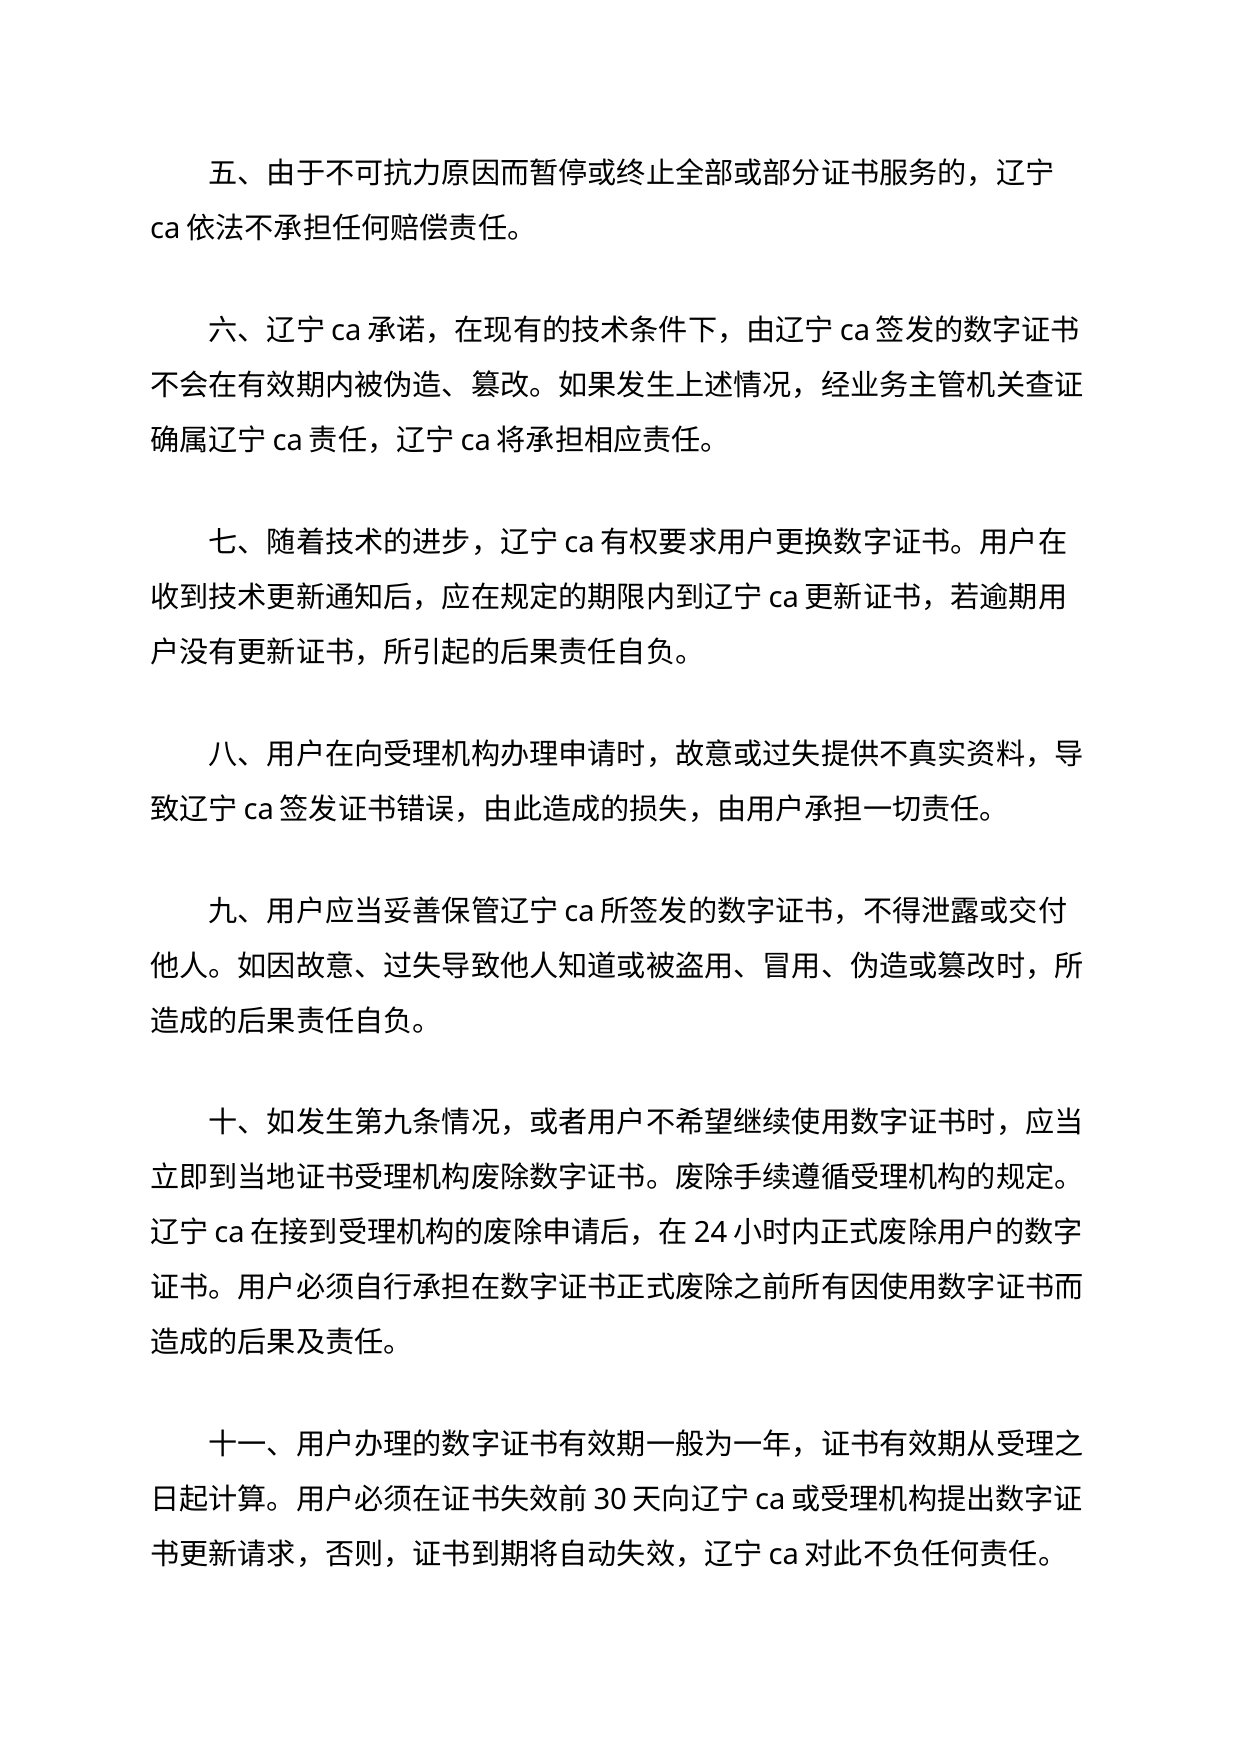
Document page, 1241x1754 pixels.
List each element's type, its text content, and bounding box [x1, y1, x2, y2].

text 十一、用户办理的数字证书有效期一般为一年，证书有效期从受理之日起计算。用户必须在证书失效前30天向辽宁ca或受理机构提出数字证书更新请求，否则，证书到期将自动失效，辽宁ca对此不负任何责任。 [150, 1421, 1090, 1573]
text 八、用户在向受理机构办理申请时，故意或过失提供不真实资料，导致辽宁ca签发证书错误，由此造成的损失，由用户承担一切责任。 [150, 731, 1090, 828]
text 十、如发生第九条情况，或者用户不希望继续使用数字证书时，应当立即到当地证书受理机构废除数字证书。废除手续遵循受理机构的规定。辽宁ca在接到受理机构的废除申请后，在24小时内正式废除用户的数字证书。用户必须自行承担在数字证书正式废除之前所有因使用数字证书而造成的后果及责任。 [150, 1099, 1090, 1361]
text 九、用户应当妥善保管辽宁ca所签发的数字证书，不得泄露或交付他人。如因故意、过失导致他人知道或被盗用、冒用、伪造或篡改时，所造成的后果责任自负。 [150, 887, 1090, 1039]
text 七、随着技术的进步，辽宁ca有权要求用户更换数字证书。用户在收到技术更新通知后，应在规定的期限内到辽宁ca更新证书，若逾期用户没有更新证书，所引起的后果责任自负。 [150, 519, 1090, 671]
text 五、由于不可抗力原因而暂停或终止全部或部分证书服务的，辽宁ca依法不承担任何赔偿责任。 [150, 150, 1090, 247]
text 六、辽宁ca承诺，在现有的技术条件下，由辽宁ca签发的数字证书不会在有效期内被伪造、篡改。如果发生上述情况，经业务主管机关查证确属辽宁ca责任，辽宁ca将承担相应责任。 [150, 307, 1090, 459]
